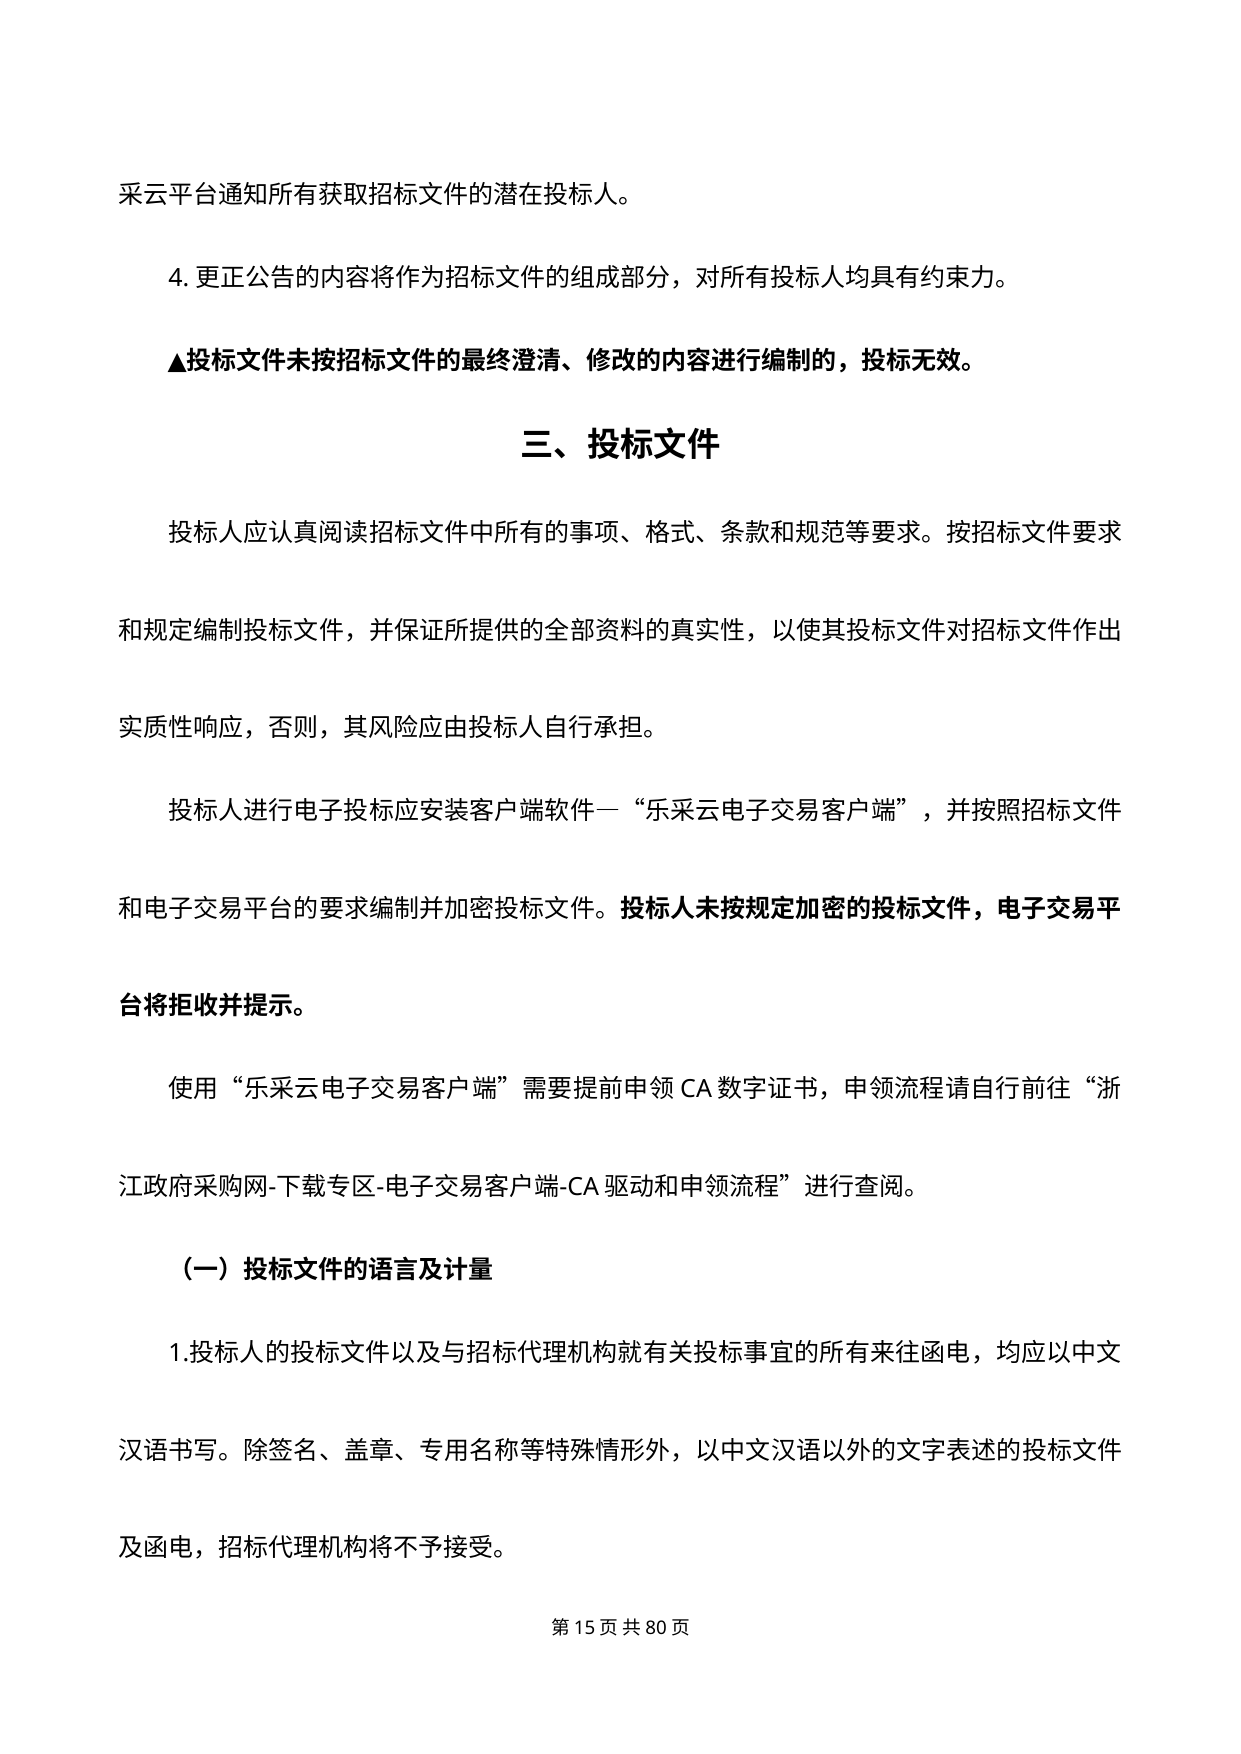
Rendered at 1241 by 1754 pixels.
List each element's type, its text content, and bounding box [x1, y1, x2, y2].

text 4. 更正公告的内容将作为招标文件的组成部分，对所有投标人均具有约束力。 [118, 243, 1122, 308]
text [118, 160, 1122, 225]
text 投标人应认真阅读招标文件中所有的事项、格式、条款和规范等要求。按招标文件要求和规定编制投标文件，并保证所提供的全部资料的真实性，以使其投标文件对招标文件作出实质性响应，否则，其风险应由投标人自行承担。 [118, 498, 1122, 758]
subtitle （一）投标文件的语言及计量 [118, 1235, 1122, 1300]
text 投标人进行电子投标应安装客户端软件—“乐采云电子交易客户端”，并按照招标文件和电子交易平台的要求编制并加密投标文件。投标人未按规定加密的投标文件，电子交易平台将拒收并提示。 [118, 776, 1122, 1036]
subtitle 三、投标文件 [118, 409, 1122, 474]
text 使用“乐采云电子交易客户端”需要提前申领CA数字证书，申领流程请自行前往“浙江政府采购网-下载专区-电子交易客户端-CA驱动和申领流程”进行查阅。 [118, 1054, 1122, 1217]
text 1.投标人的投标文件以及与招标代理机构就有关投标事宜的所有来往函电，均应以中文汉语书写。除签名、盖章、专用名称等特殊情形外，以中文汉语以外的文字表述的投标文件及函电，招标代理机构将不予接受。 [118, 1318, 1122, 1578]
text ▲投标文件未按招标文件的最终澄清、修改的内容进行编制的，投标无效。 [118, 326, 1122, 391]
